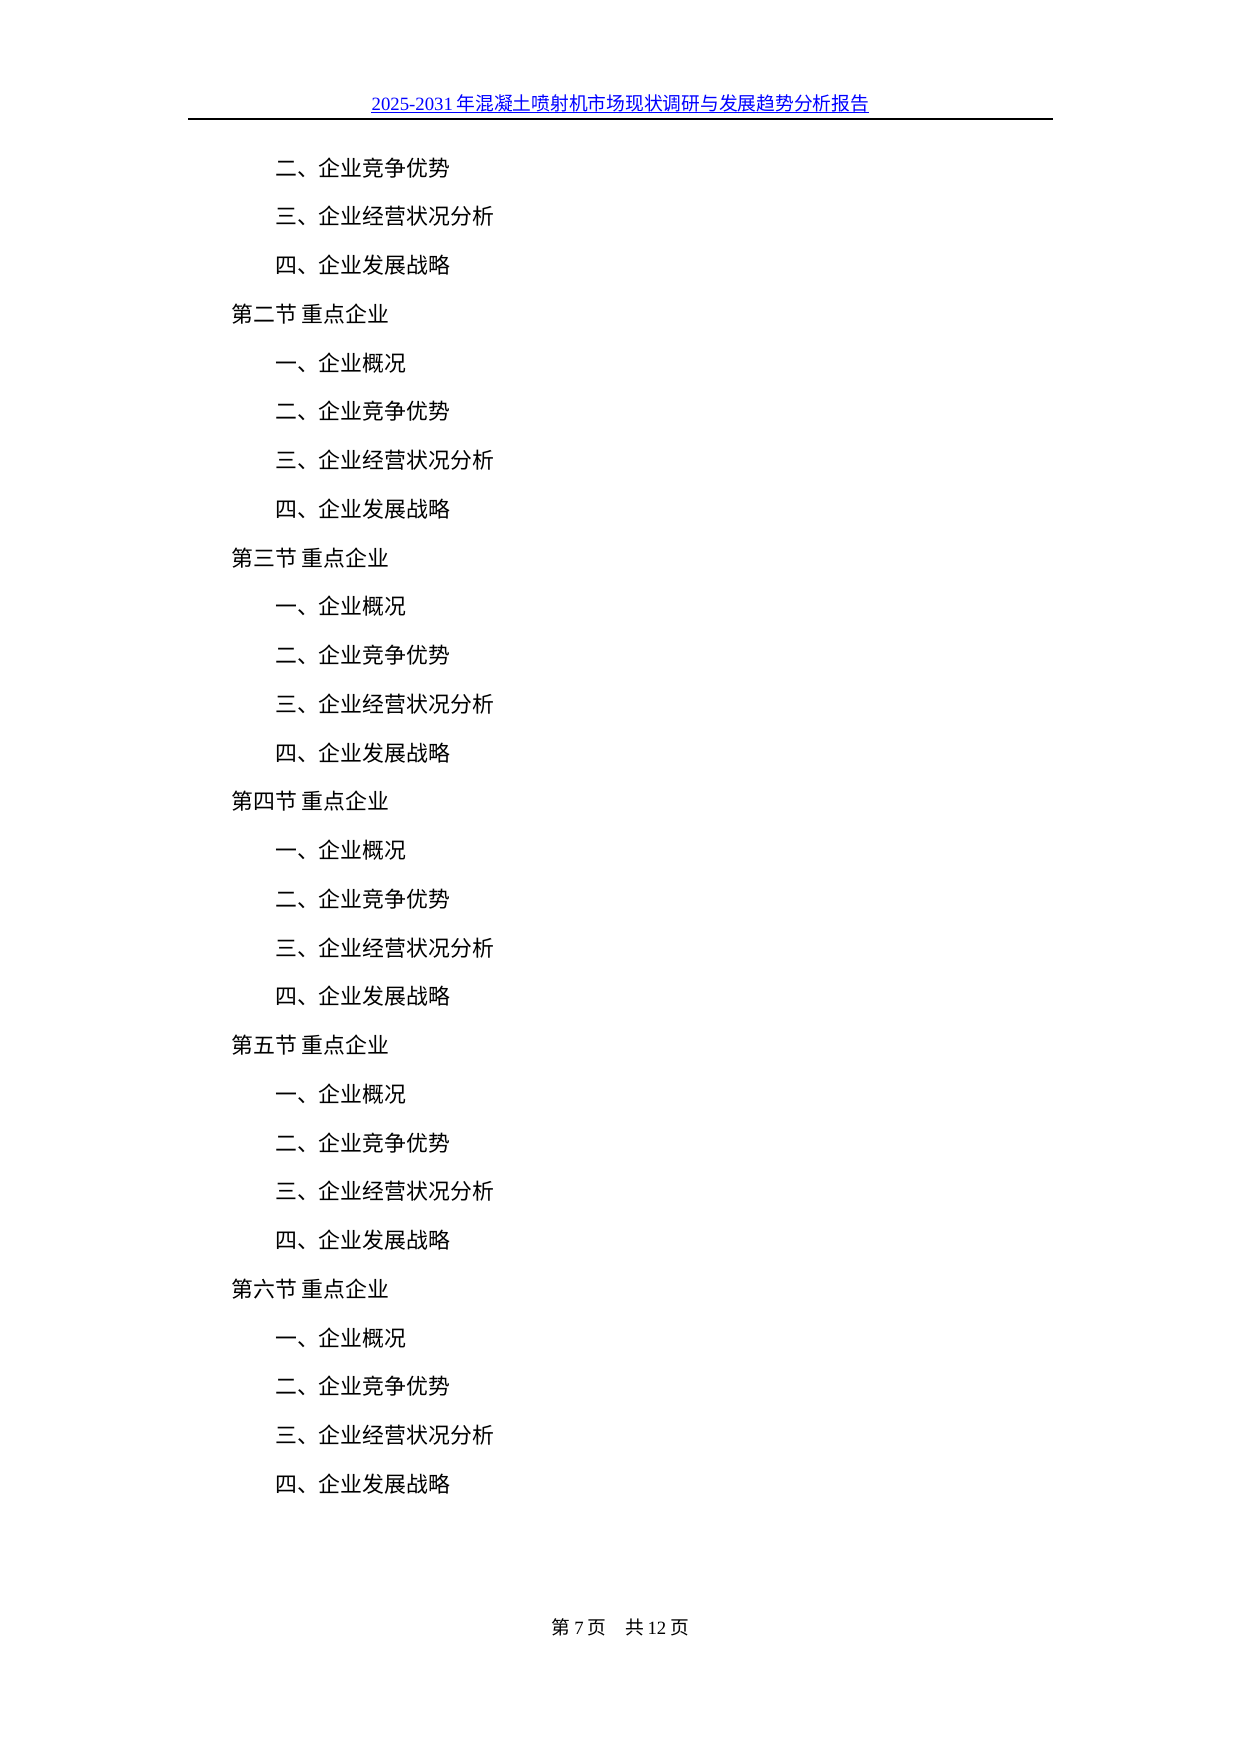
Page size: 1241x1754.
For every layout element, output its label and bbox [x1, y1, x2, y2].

text [187, 150, 1053, 1499]
